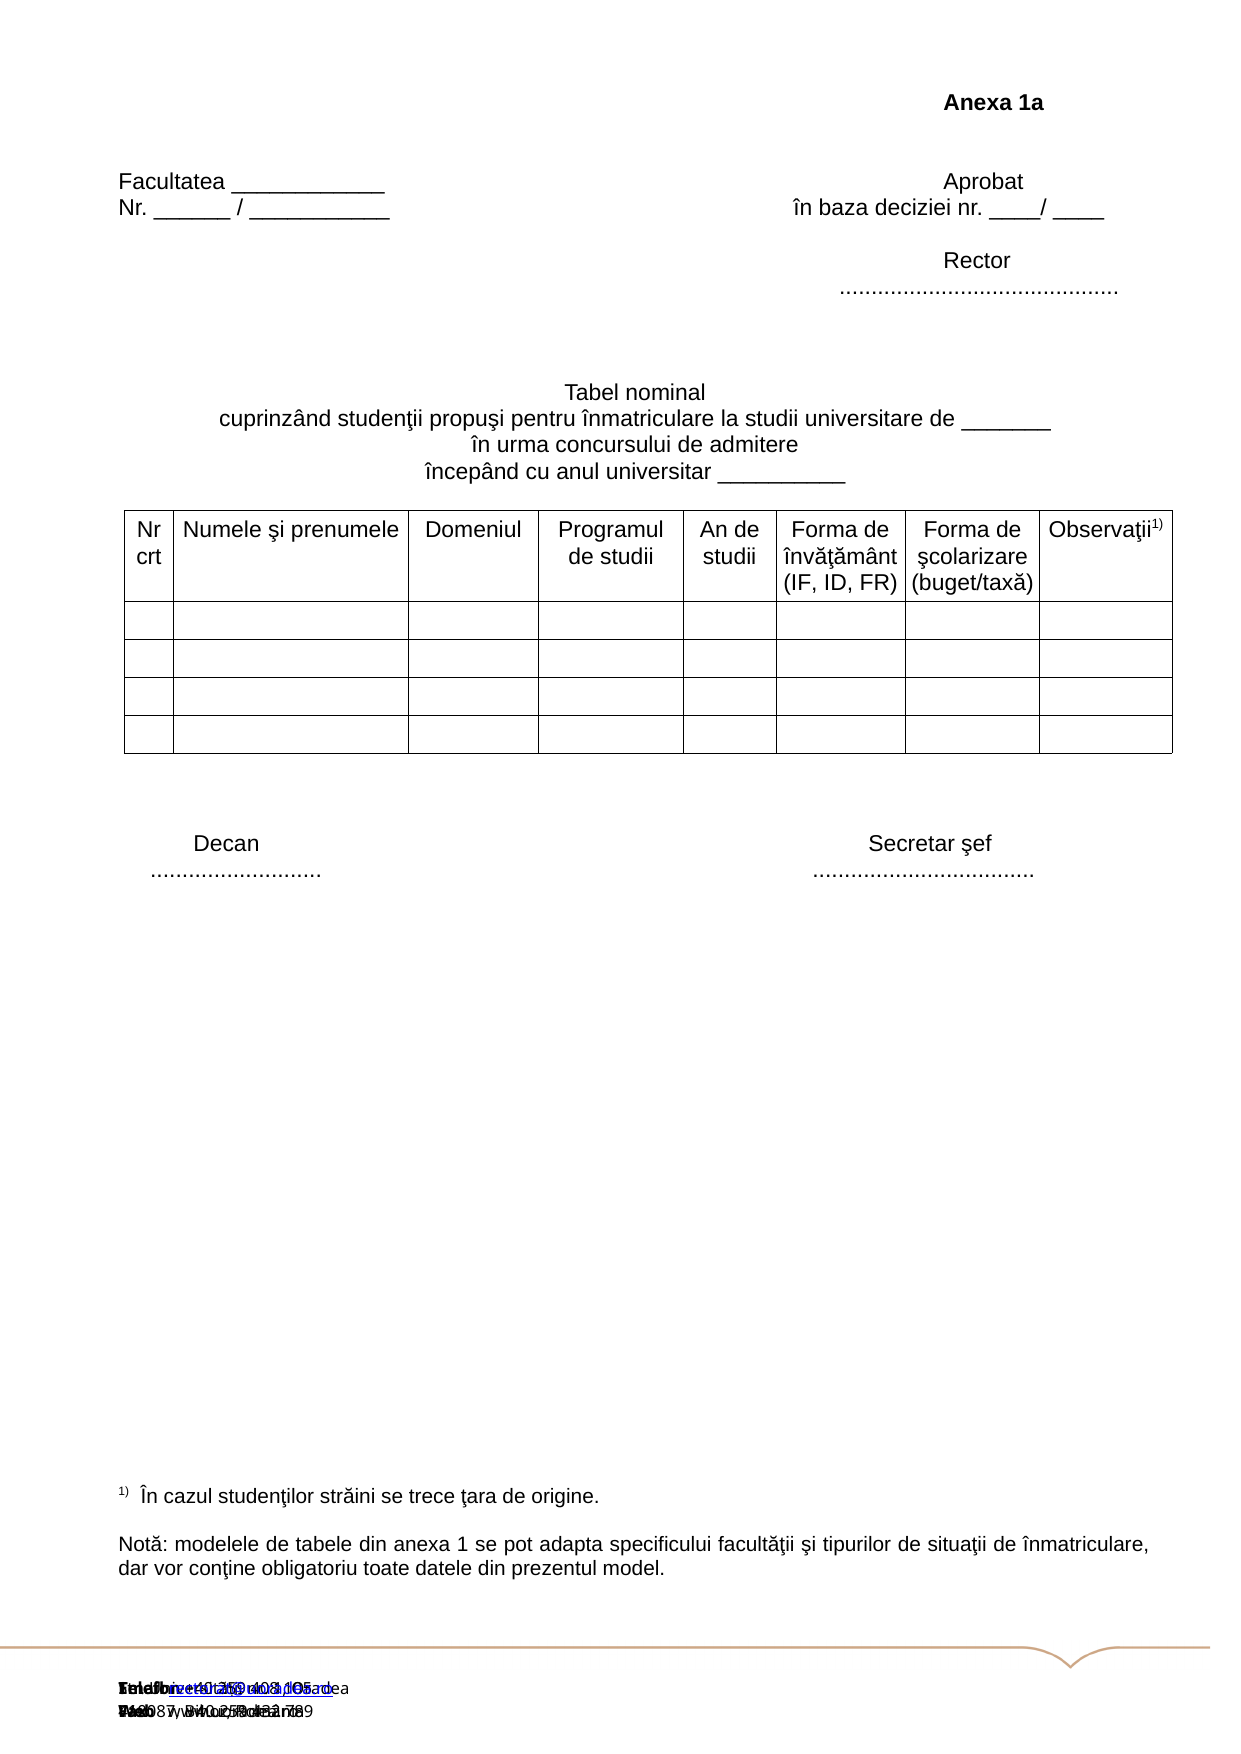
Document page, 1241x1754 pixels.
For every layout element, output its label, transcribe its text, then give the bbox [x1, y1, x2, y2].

table_cell [174, 678, 408, 715]
table_cell [906, 716, 1039, 753]
text Tabel nominal [118, 378, 1152, 405]
text ............................................ [118, 273, 1152, 299]
table_cell [1040, 602, 1172, 639]
table_cell [777, 640, 905, 677]
table_header Domeniul [409, 511, 538, 601]
table_cell [906, 640, 1039, 677]
table_cell [174, 602, 408, 639]
text Notă: modelele de tabele din anexa 1 se pot adapta specificului facultăţii şi tipurilor de situaţii de înmatriculare, dar vor conţine obligatoriu toate datele din prezentul model. [118, 1532, 1152, 1579]
table_cell [684, 640, 776, 677]
text cuprinzând studenţii propuşi pentru înmatriculare la studii universitare de _______ [118, 405, 1152, 431]
table_cell [1040, 716, 1172, 753]
table_cell [125, 716, 173, 753]
table_cell [409, 716, 538, 753]
table_header Programul de studii [539, 511, 683, 601]
table_header Nr crt [125, 511, 173, 601]
table_cell [684, 716, 776, 753]
text 1) În cazul studenţilor străini se trece ţara de origine. [118, 1484, 1152, 1508]
table_cell [906, 678, 1039, 715]
table_cell [409, 602, 538, 639]
table_cell [125, 678, 173, 715]
table_header Numele şi prenumele [174, 511, 408, 601]
table_cell [125, 640, 173, 677]
table_cell [409, 640, 538, 677]
text Facultatea ____________ Aprobat [118, 168, 1152, 194]
table_cell [684, 678, 776, 715]
table_cell [174, 716, 408, 753]
table_header Forma de şcolarizare (buget/taxă) [906, 511, 1039, 601]
table_cell [539, 640, 683, 677]
text în urma concursului de admitere [118, 431, 1152, 458]
text Decan Secretar şef [118, 830, 1152, 856]
table_cell [174, 640, 408, 677]
text Nr. ______ / ___________ în baza deciziei nr. ____/ ____ Rector [118, 194, 1152, 273]
table_cell [777, 716, 905, 753]
table_cell [539, 678, 683, 715]
table_cell [1040, 640, 1172, 677]
table_cell [777, 602, 905, 639]
table_header An de studii [684, 511, 776, 601]
table_cell [777, 678, 905, 715]
text ........................... ................................... [118, 856, 1152, 882]
text începând cu anul universitar __________ [118, 458, 1152, 484]
table_cell [409, 678, 538, 715]
table_cell [539, 716, 683, 753]
table_cell [125, 602, 173, 639]
picture [0, 1640, 1211, 1670]
table_cell [906, 602, 1039, 639]
table_header Observaţii1) [1040, 511, 1172, 601]
table_header Forma de învăţământ (IF, ID, FR) [777, 511, 905, 601]
table_cell [539, 602, 683, 639]
table_cell [1040, 678, 1172, 715]
table_cell [684, 602, 776, 639]
text Anexa 1a [118, 89, 1152, 115]
